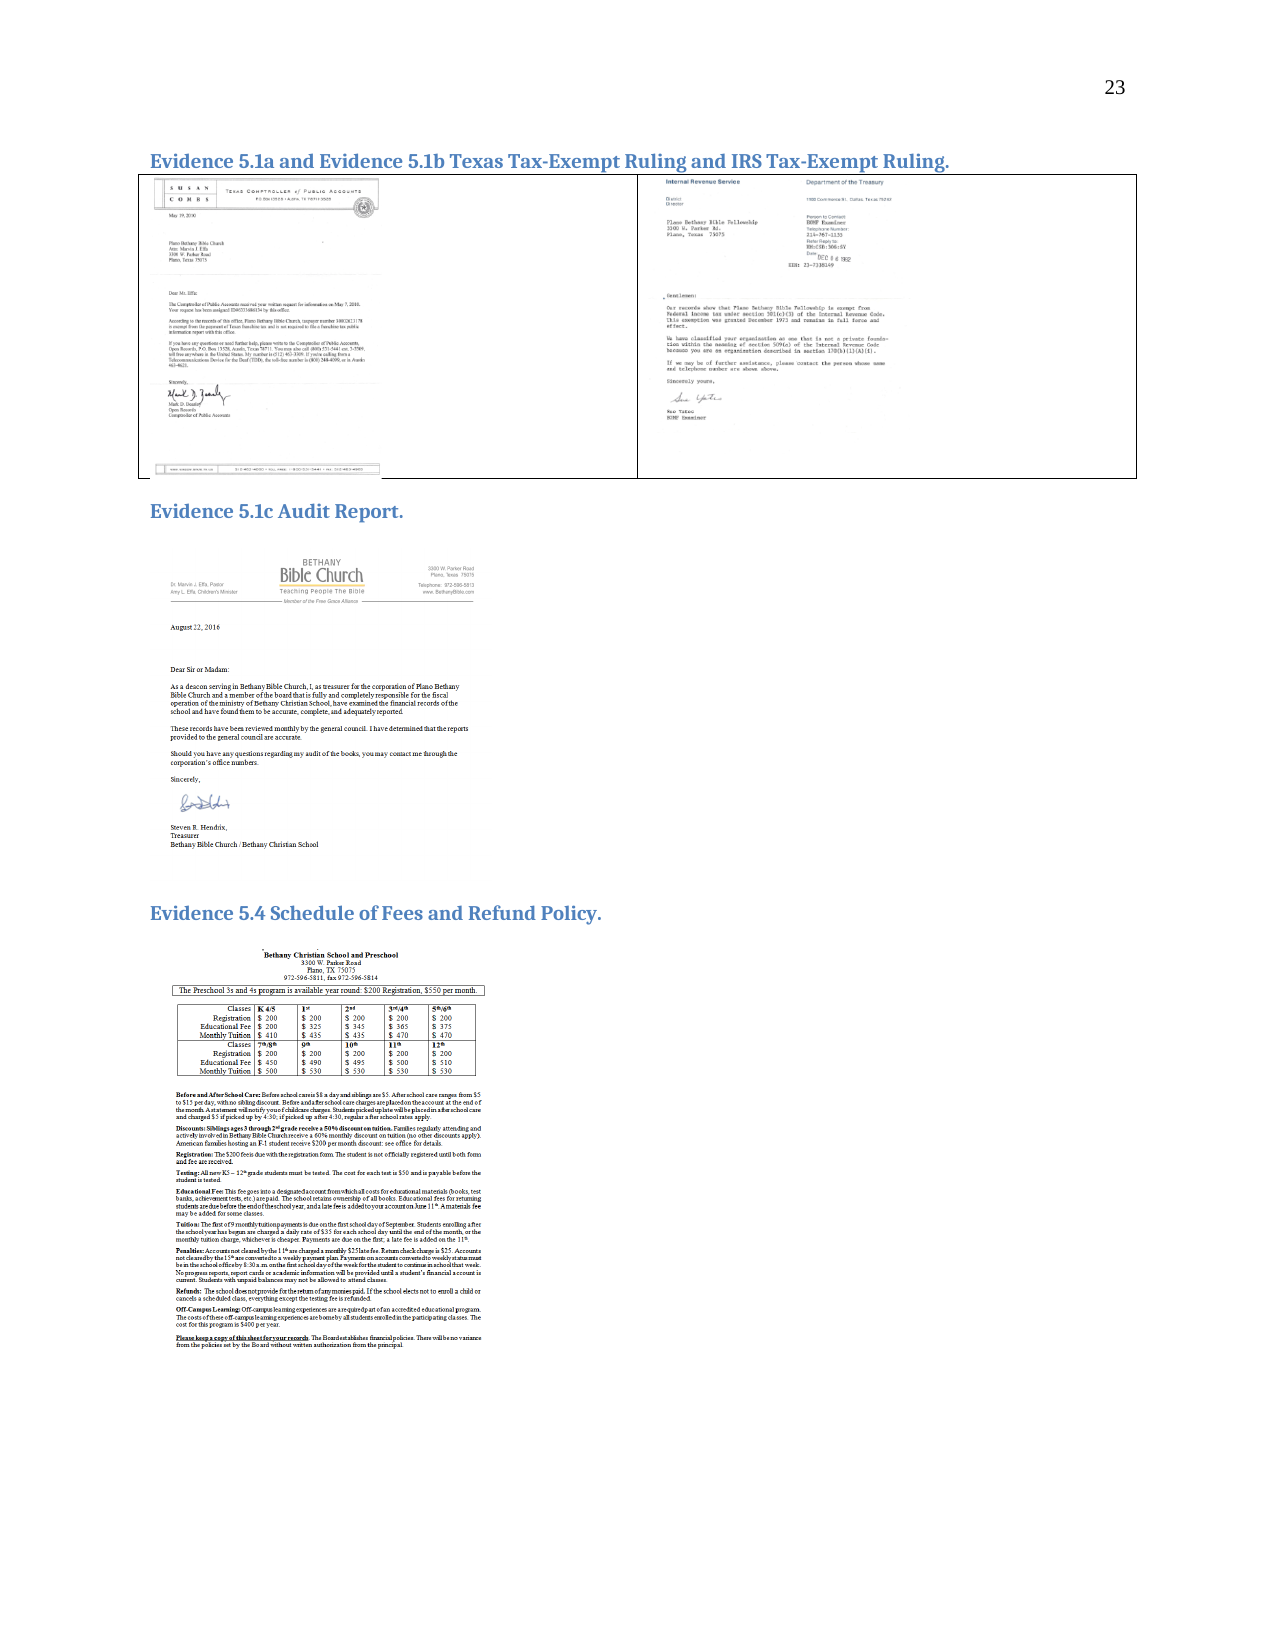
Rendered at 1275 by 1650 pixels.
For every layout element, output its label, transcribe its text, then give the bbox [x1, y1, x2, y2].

subtitle Evidence 5.1c Audit Report. [150, 500, 1125, 524]
subtitle Evidence 5.4 Schedule of Fees and Refund Policy. [150, 901, 1125, 925]
picture [150, 175, 382, 479]
table_header [382, 175, 637, 478]
subtitle Evidence 5.1a and Evidence 5.1b Texas Tax-Exempt Ruling and IRS Tax-Exempt Ruling. [150, 150, 1125, 174]
table_header [638, 175, 1136, 478]
picture [648, 175, 911, 454]
picture [150, 548, 493, 881]
picture [150, 949, 500, 1356]
table_header [139, 175, 150, 478]
